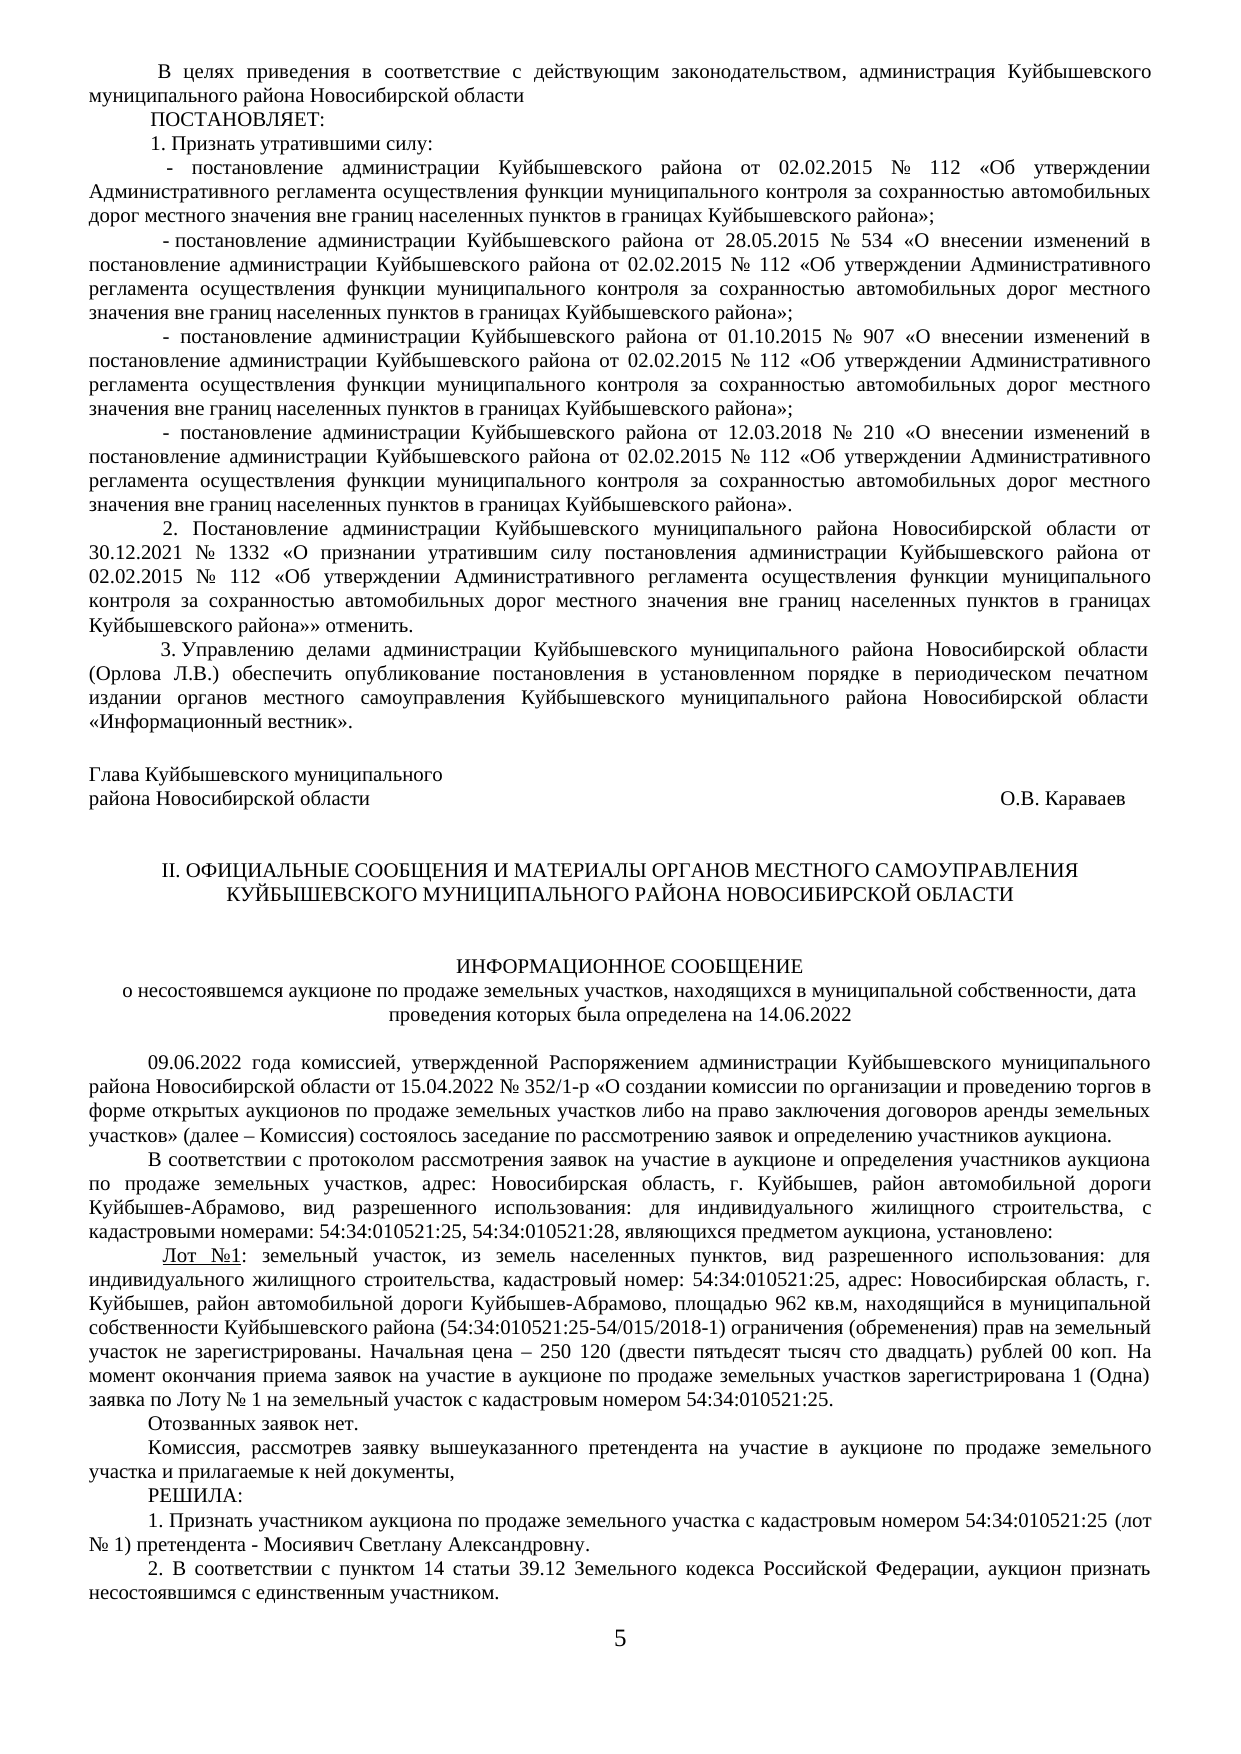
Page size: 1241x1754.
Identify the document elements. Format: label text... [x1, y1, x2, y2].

text Глава Куйбышевского муниципального [89, 762, 1152, 786]
text Лот №1: земельный участок, из земель населенных пунктов, вид разрешенного использования: для индивидуального жилищного строительства, кадастровый номер: 54:34:010521:25, адрес: Новосибирская область, г. Куйбышев, район автомобильной дороги Куйбышев-Абрамово, площадью 962 кв.м, находящийся в муниципальной собственности Куйбышевского района (54:34:010521:25-54/015/2018-1) ограничения (обременения) прав на земельный участок не зарегистрированы. Начальная цена – 250 120 (двести пятьдесят тысяч сто двадцать) рублей 00 коп. На момент окончания приема заявок на участие в аукционе по продаже земельных участков зарегистрирована 1 (Одна) заявка по Лоту № 1 на земельный участок с кадастровым номером 54:34:010521:25. [89, 1243, 1152, 1411]
text 2. В соответствии с пунктом 14 статьи 39.12 Земельного кодекса Российской Федерации, аукцион признать несостоявшимся с единственным участником. [89, 1556, 1152, 1604]
text района Новосибирской области О.В. Караваев [89, 786, 1152, 810]
text РЕШИЛА: [89, 1483, 1152, 1507]
text - постановление администрации Куйбышевского района от 28.05.2015 № 534 «О внесении изменений в постановление администрации Куйбышевского района от 02.02.2015 № 112 «Об утверждении Административного регламента осуществления функции муниципального контроля за сохранностью автомобильных дорог местного значения вне границ населенных пунктов в границах Куйбышевского района»; [89, 227, 1152, 324]
text Отозванных заявок нет. [89, 1411, 1152, 1435]
text В соответствии с протоколом рассмотрения заявок на участие в аукционе и определения участников аукциона по продаже земельных участков, адрес: Новосибирская область, г. Куйбышев, район автомобильной дороги Куйбышев-Абрамово, вид разрешенного использования: для индивидуального жилищного строительства, с кадастровыми номерами: 54:34:010521:25, 54:34:010521:28, являющихся предметом аукциона, установлено: [89, 1147, 1152, 1243]
text - постановление администрации Куйбышевского района от 02.02.2015 № 112 «Об утверждении Административного регламента осуществления функции муниципального контроля за сохранностью автомобильных дорог местного значения вне границ населенных пунктов в границах Куйбышевского района»; [89, 155, 1152, 227]
text - постановление администрации Куйбышевского района от 01.10.2015 № 907 «О внесении изменений в постановление администрации Куйбышевского района от 02.02.2015 № 112 «Об утверждении Административного регламента осуществления функции муниципального контроля за сохранностью автомобильных дорог местного значения вне границ населенных пунктов в границах Куйбышевского района»; [89, 324, 1152, 420]
text 1. Признать участником аукциона по продаже земельного участка с кадастровым номером 54:34:010521:25 (лот № 1) претендента - Мосиявич Светлану Александровну. [89, 1507, 1152, 1556]
text о несостоявшемся аукционе по продаже земельных участков, находящихся в муниципальной собственности, дата проведения которых была определена на 14.06.2022 [89, 978, 1152, 1026]
text Комиссия, рассмотрев заявку вышеуказанного претендента на участие в аукционе по продаже земельного участка и прилагаемые к ней документы, [89, 1435, 1152, 1483]
text 2. Постановление администрации Куйбышевского муниципального района Новосибирской области от 30.12.2021 № 1332 «О признании утратившим силу постановления администрации Куйбышевского района от 02.02.2015 № 112 «Об утверждении Административного регламента осуществления функции муниципального контроля за сохранностью автомобильных дорог местного значения вне границ населенных пунктов в границах Куйбышевского района»» отменить. [89, 516, 1152, 637]
text ПОСТАНОВЛЯЕТ: [89, 107, 1152, 131]
text 09.06.2022 года комиссией, утвержденной Распоряжением администрации Куйбышевского муниципального района Новосибирской области от 15.04.2022 № 352/1-р «О создании комиссии по организации и проведению торгов в форме открытых аукционов по продаже земельных участков либо на право заключения договоров аренды земельных участков» (далее – Комиссия) состоялось заседание по рассмотрению заявок и определению участников аукциона. [89, 1050, 1152, 1147]
text 3. Управлению делами администрации Куйбышевского муниципального района Новосибирской области (Орлова Л.В.) обеспечить опубликование постановления в установленном порядке в периодическом печатном издании органов местного самоуправления Куйбышевского муниципального района Новосибирской области «Информационный вестник». [89, 637, 1149, 733]
text - постановление администрации Куйбышевского района от 12.03.2018 № 210 «О внесении изменений в постановление администрации Куйбышевского района от 02.02.2015 № 112 «Об утверждении Административного регламента осуществления функции муниципального контроля за сохранностью автомобильных дорог местного значения вне границ населенных пунктов в границах Куйбышевского района». [89, 420, 1152, 516]
text ИНФОРМАЦИОННОЕ СООБЩЕНИЕ [89, 954, 1152, 978]
text В целях приведения в соответствие с действующим законодательством, администрация Куйбышевского муниципального района Новосибирской области [89, 59, 1152, 107]
text 1. Признать утратившими силу: [89, 131, 1152, 155]
text II. ОФИЦИАЛЬНЫЕ СООБЩЕНИЯ И МАТЕРИАЛЫ ОРГАНОВ МЕСТНОГО САМОУПРАВЛЕНИЯ КУЙБЫШЕВСКОГО МУНИЦИПАЛЬНОГО РАЙОНА НОВОСИБИРСКОЙ ОБЛАСТИ [89, 858, 1152, 906]
